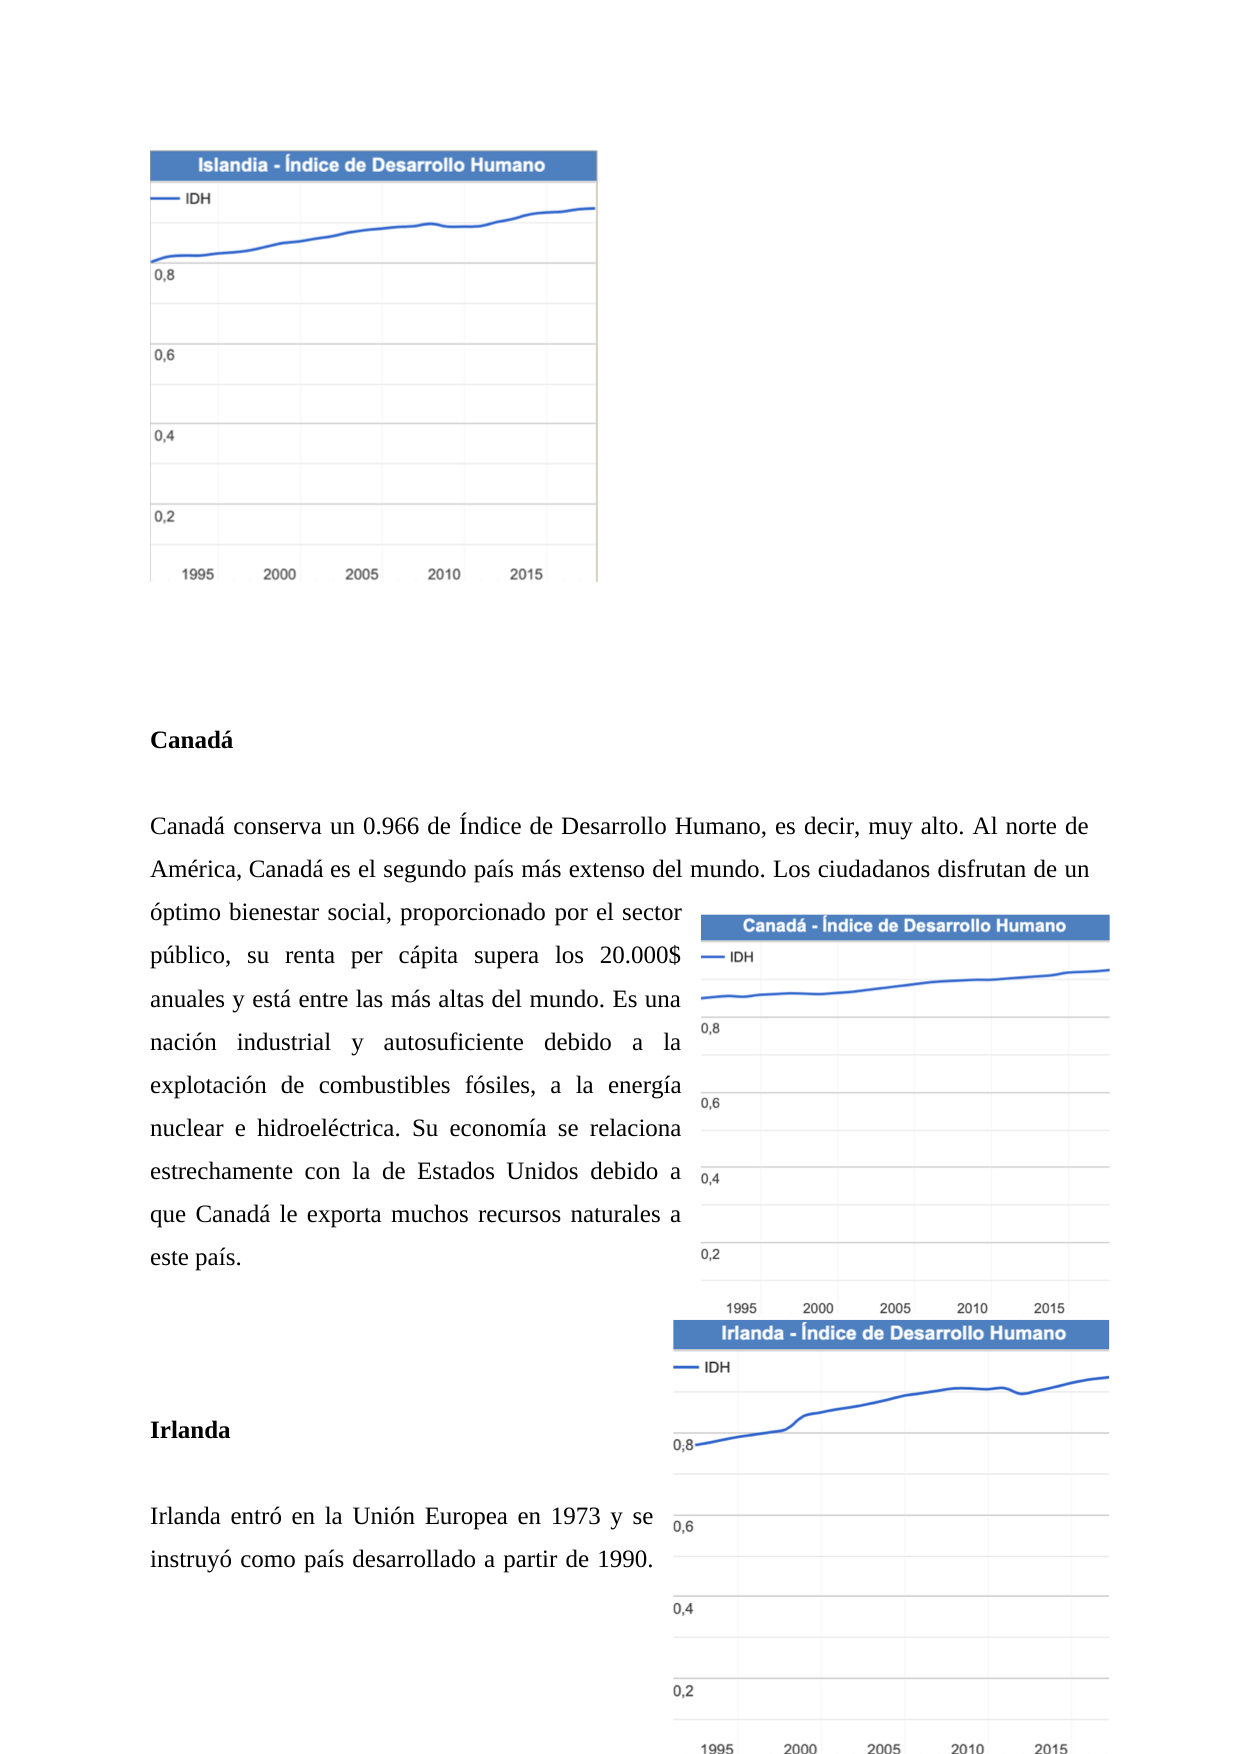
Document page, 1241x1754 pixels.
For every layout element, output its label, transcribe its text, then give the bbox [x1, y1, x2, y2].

text Irlanda [150, 1415, 671, 1444]
text Canadá [150, 725, 1090, 754]
picture [150, 150, 598, 582]
picture [671, 1318, 1109, 1752]
picture [699, 914, 1109, 1312]
